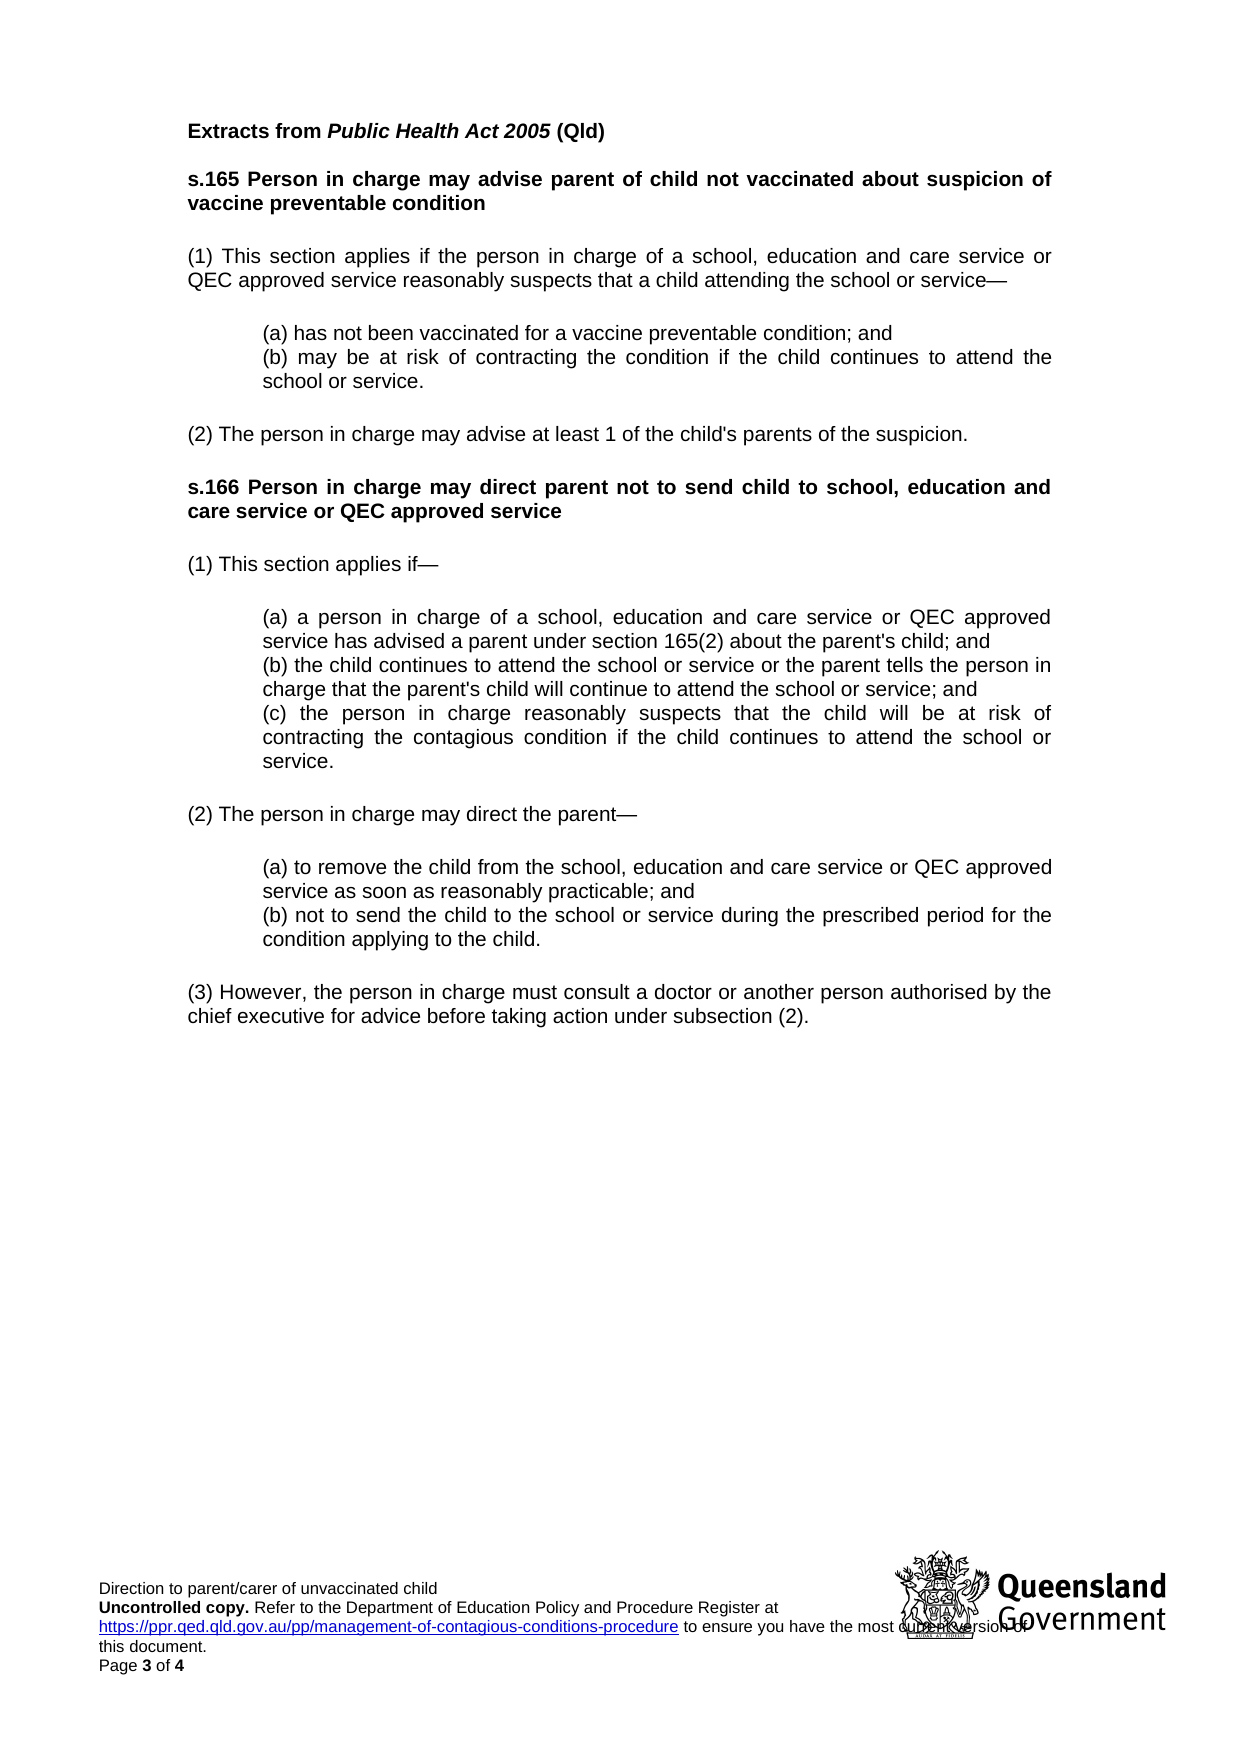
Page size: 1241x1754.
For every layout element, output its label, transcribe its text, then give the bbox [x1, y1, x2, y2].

text (1) This section applies if— [187, 552, 1053, 576]
text s.165 Person in charge may advise parent of child not vaccinated about suspicion of vaccine preventable condition [187, 167, 1053, 214]
text (b) the child continues to attend the school or service or the parent tells the person in charge that the parent's child will continue to attend the school or service; and [262, 653, 1053, 701]
text (1) This section applies if the person in charge of a school, education and care service or QEC approved service reasonably suspects that a child attending the school or service— [187, 244, 1053, 292]
text (a) a person in charge of a school, education and care service or QEC approved service has advised a parent under section 165(2) about the parent's child; and [262, 605, 1053, 653]
text (c) the person in charge reasonably suspects that the child will be at risk of contracting the contagious condition if the child continues to attend the school or service. [262, 701, 1053, 773]
text (b) not to send the child to the school or service during the prescribed period for the condition applying to the child. [262, 903, 1053, 951]
text (3) However, the person in charge must consult a doctor or another person authorised by the chief executive for advice before taking action under subsection (2). [187, 980, 1053, 1028]
text (2) The person in charge may advise at least 1 of the child's parents of the suspicion. [187, 422, 1053, 446]
picture [895, 1550, 1166, 1639]
text (2) The person in charge may direct the parent— [187, 802, 1053, 826]
text s.166 Person in charge may direct parent not to send child to school, education and care service or QEC approved service [187, 475, 1053, 523]
subtitle Extracts from Public Health Act 2005 (Qld) [187, 119, 1053, 143]
text (a) has not been vaccinated for a vaccine preventable condition; and [262, 321, 1053, 345]
text (a) to remove the child from the school, education and care service or QEC approved service as soon as reasonably practicable; and [262, 855, 1053, 903]
text (b) may be at risk of contracting the condition if the child continues to attend the school or service. [262, 345, 1053, 393]
